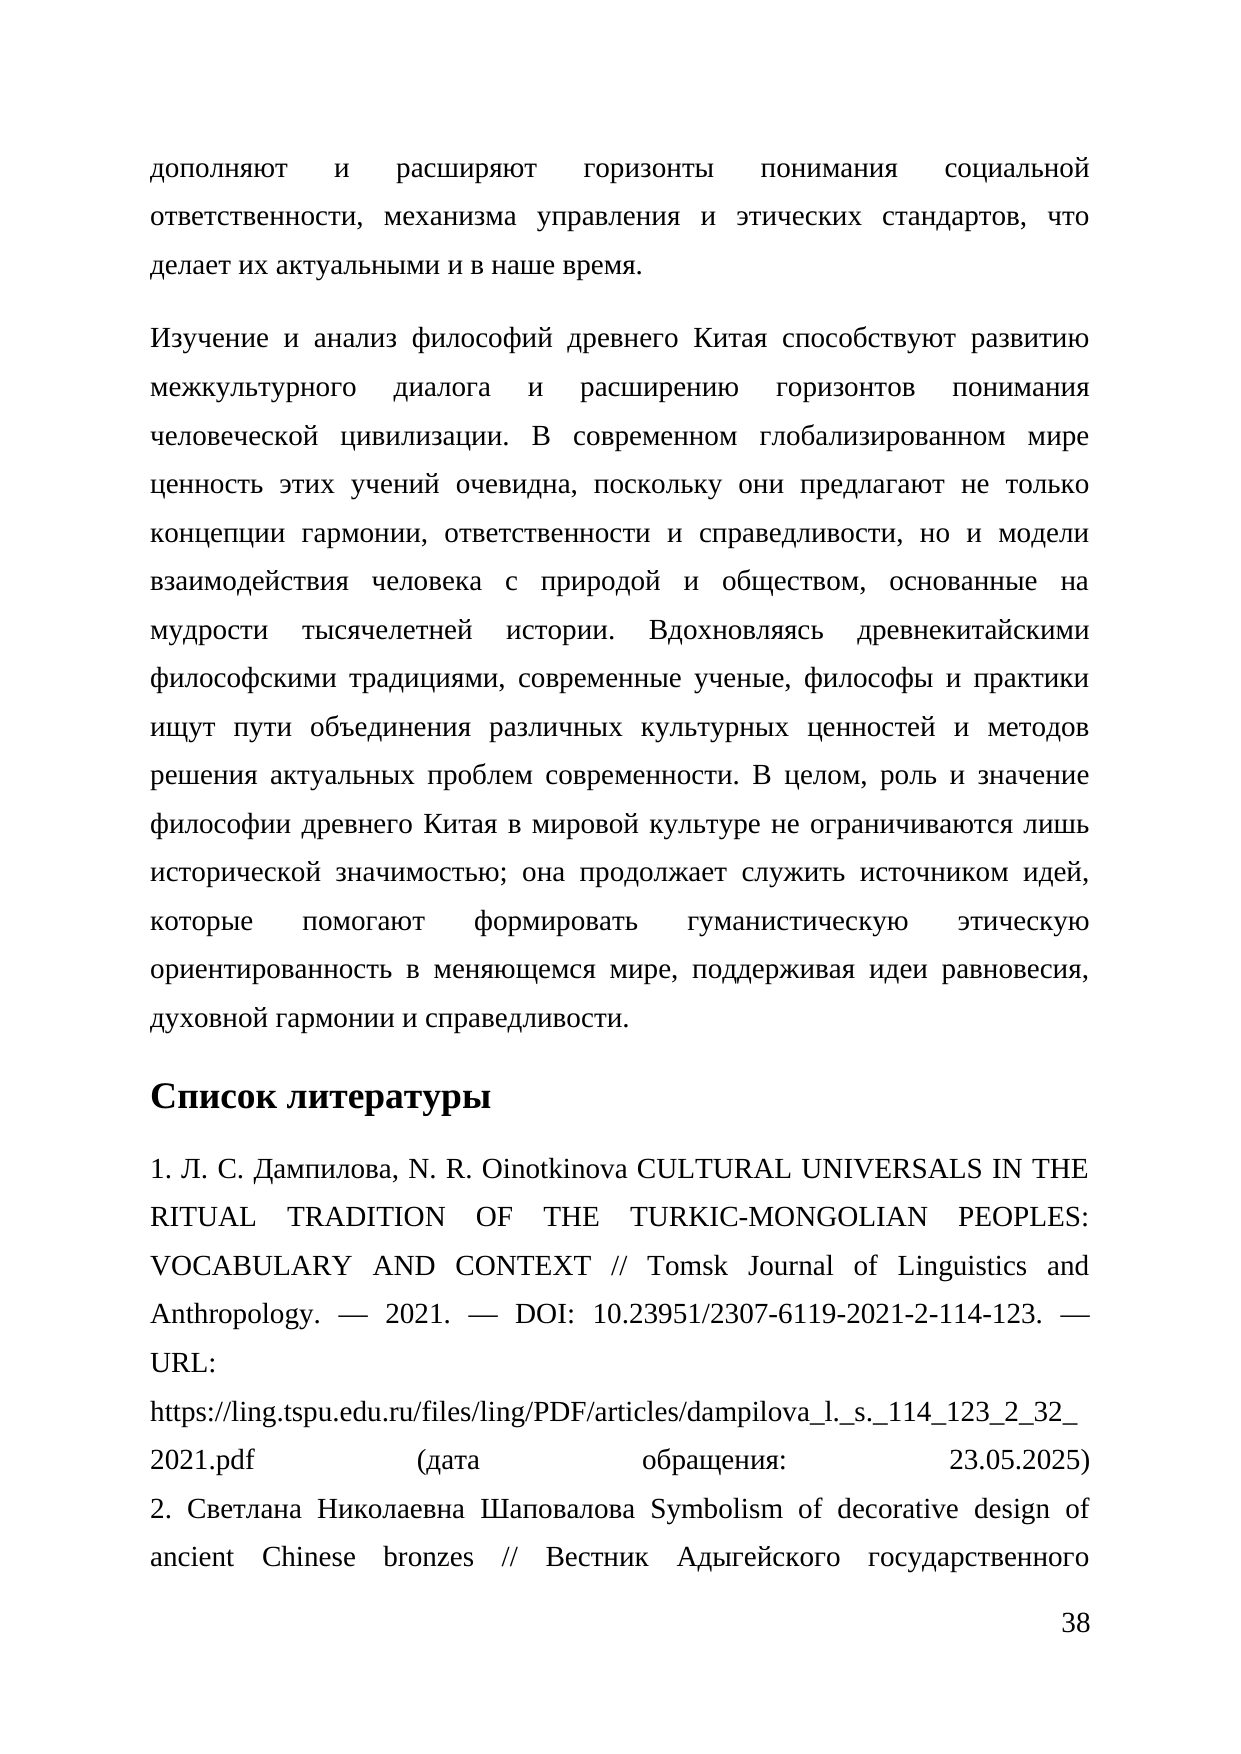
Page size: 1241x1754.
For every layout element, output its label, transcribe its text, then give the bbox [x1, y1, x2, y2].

subtitle Список литературы [150, 1074, 1090, 1117]
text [150, 150, 1090, 281]
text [150, 1151, 1090, 1573]
text Изучение и анализ философий древнего Китая способствуют развитию межкультурного диалога и расширению горизонтов понимания человеческой цивилизации. В современном глобализированном мире ценность этих учений очевидна, поскольку они предлагают не только концепции гармонии, ответственности и справедливости, но и модели взаимодействия человека с природой и обществом, основанные на мудрости тысячелетней истории. Вдохновляясь древнекитайскими философскими традициями, современные ученые, философы и практики ищут пути объединения различных культурных ценностей и методов решения актуальных проблем современности. В целом, роль и значение философии древнего Китая в мировой культуре не ограничиваются лишь исторической значимостью; она продолжает служить источником идей, которые помогают формировать гуманистическую этическую ориентированность в меняющемся мире, поддерживая идеи равновесия, духовной гармонии и справедливости. [150, 321, 1090, 1034]
